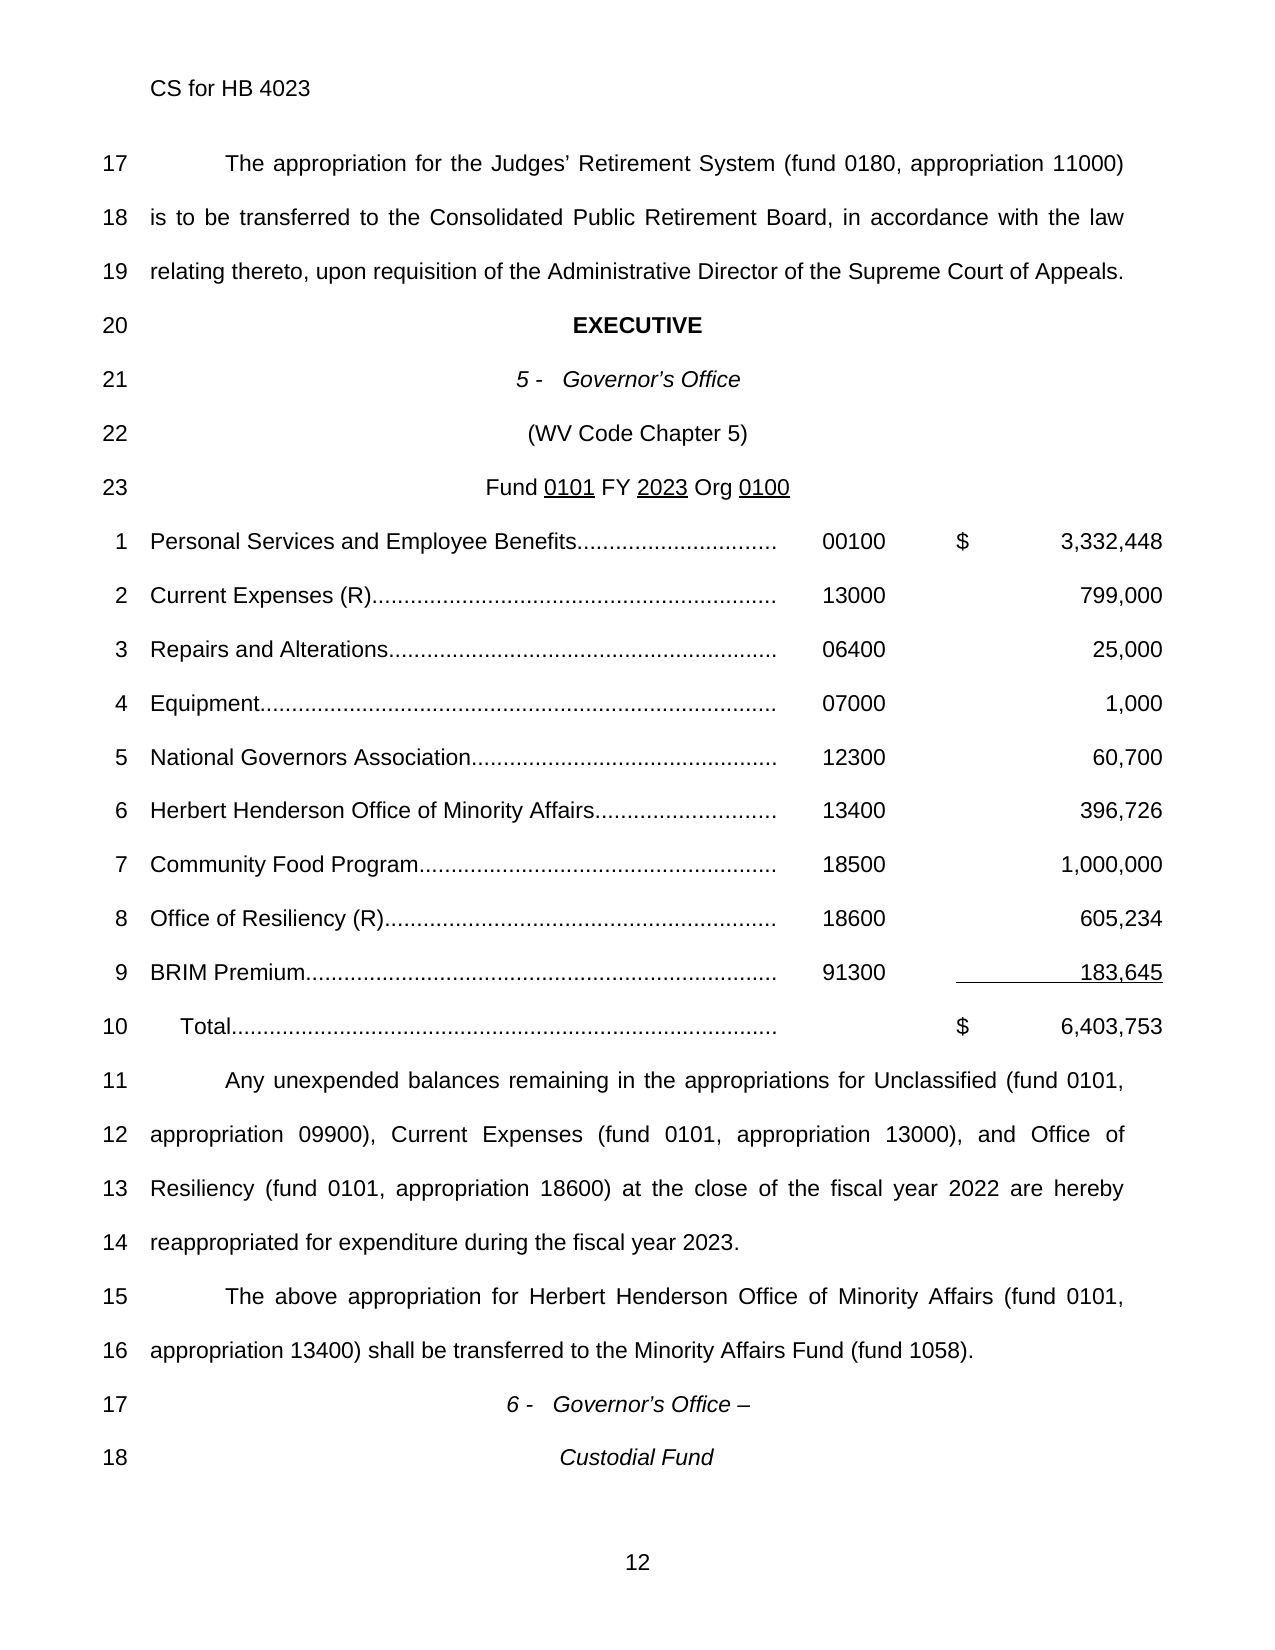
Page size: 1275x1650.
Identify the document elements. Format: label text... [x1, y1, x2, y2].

text Office of Resiliency (R) 18600 605,234 [150, 905, 1125, 932]
text Custodial Fund [150, 1444, 1125, 1470]
text Repairs and Alterations 06400 25,000 [150, 636, 1125, 662]
text BRIM Premium 91300 183,645 [150, 959, 1125, 986]
list Governor’s Office [150, 366, 1125, 392]
text Equipment 07000 1,000 [150, 689, 1125, 716]
text Fund 0101 FY 2023 Org 0100 [150, 474, 1125, 500]
text Herbert Henderson Office of Minority Affairs 13400 396,726 [150, 797, 1125, 824]
text Personal Services and Employee Benefits 00100 $ 3,332,448 [150, 528, 1125, 554]
text The appropriation for the Judges’ Retirement System (fund 0180, appropriation 11000) is to be transferred to the Consolidated Public Retirement Board, in accordance with the law relating thereto, upon requisition of the Administrative Director of the Supreme Court of Appeals. [150, 150, 1125, 284]
text Community Food Program 18500 1,000,000 [150, 851, 1125, 878]
list Governor’s Office – [150, 1391, 1125, 1417]
text Current Expenses (R) 13000 799,000 [150, 582, 1125, 608]
text EXECUTIVE [150, 312, 1125, 338]
text The above appropriation for Herbert Henderson Office of Minority Affairs (fund 0101, appropriation 13400) shall be transferred to the Minority Affairs Fund (fund 1058). [150, 1283, 1125, 1363]
text Total $ 6,403,753 [150, 1013, 1125, 1040]
text National Governors Association 12300 60,700 [150, 743, 1125, 770]
text Any unexpended balances remaining in the appropriations for Unclassified (fund 0101, appropriation 09900), Current Expenses (fund 0101, appropriation 13000), and Office of Resiliency (fund 0101, appropriation 18600) at the close of the fiscal year 2022 are hereby reappropriated for expenditure during the fiscal year 2023. [150, 1067, 1125, 1256]
text (WV Code Chapter 5) [150, 420, 1125, 446]
